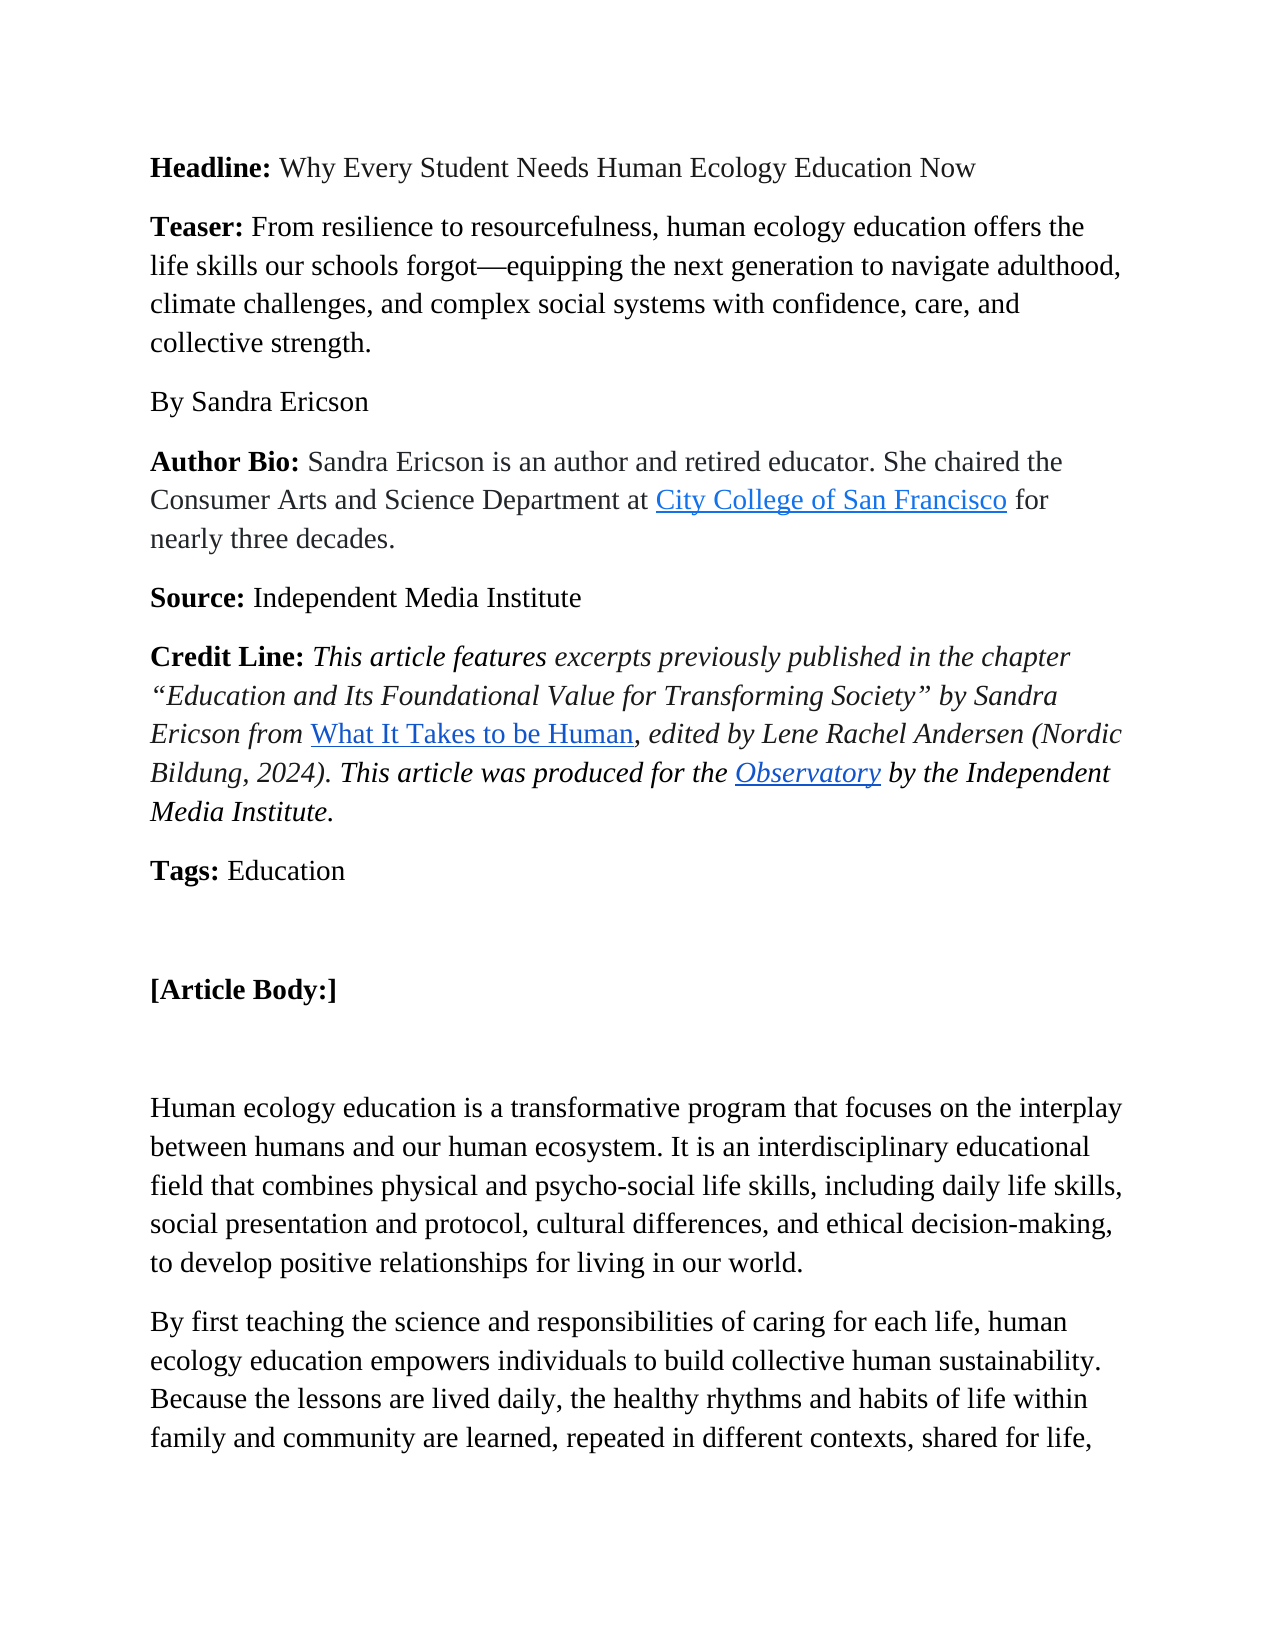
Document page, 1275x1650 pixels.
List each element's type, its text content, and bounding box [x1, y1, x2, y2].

text Tags: Education [150, 853, 1125, 887]
text Source: Independent Media Institute [150, 580, 1125, 614]
text Author Bio: Sandra Ericson is an author and retired educator. She chaired the Consumer Arts and Science Department at City College of San Francisco for nearly three decades. [150, 444, 1125, 554]
text Human ecology education is a transformative program that focuses on the interplay between humans and our human ecosystem. It is an interdisciplinary educational field that combines physical and psycho-social life skills, including daily life skills, social presentation and protocol, cultural differences, and ethical decision-making, to develop positive relationships for living in our world. [150, 1091, 1125, 1278]
text [Article Body:] [150, 972, 1125, 1005]
text By Sandra Ericson [150, 384, 1125, 418]
text Teaser: From resilience to resourcefulness, human ecology education offers the life skills our schools forgot—equipping the next generation to navigate adulthood, climate challenges, and complex social systems with confidence, care, and collective strength. [150, 209, 1125, 358]
text Headline: Why Every Student Needs Human Ecology Education Now [150, 150, 1125, 183]
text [150, 1304, 1125, 1453]
text Credit Line: This article features excerpts previously published in the chapter “Education and Its Foundational Value for Transforming Society” by Sandra Ericson from What It Takes to be Human, edited by Lene Rachel Andersen (Nordic Bildung, 2024). This article was produced for the Observatory by the Independent Media Institute. [150, 639, 1125, 827]
